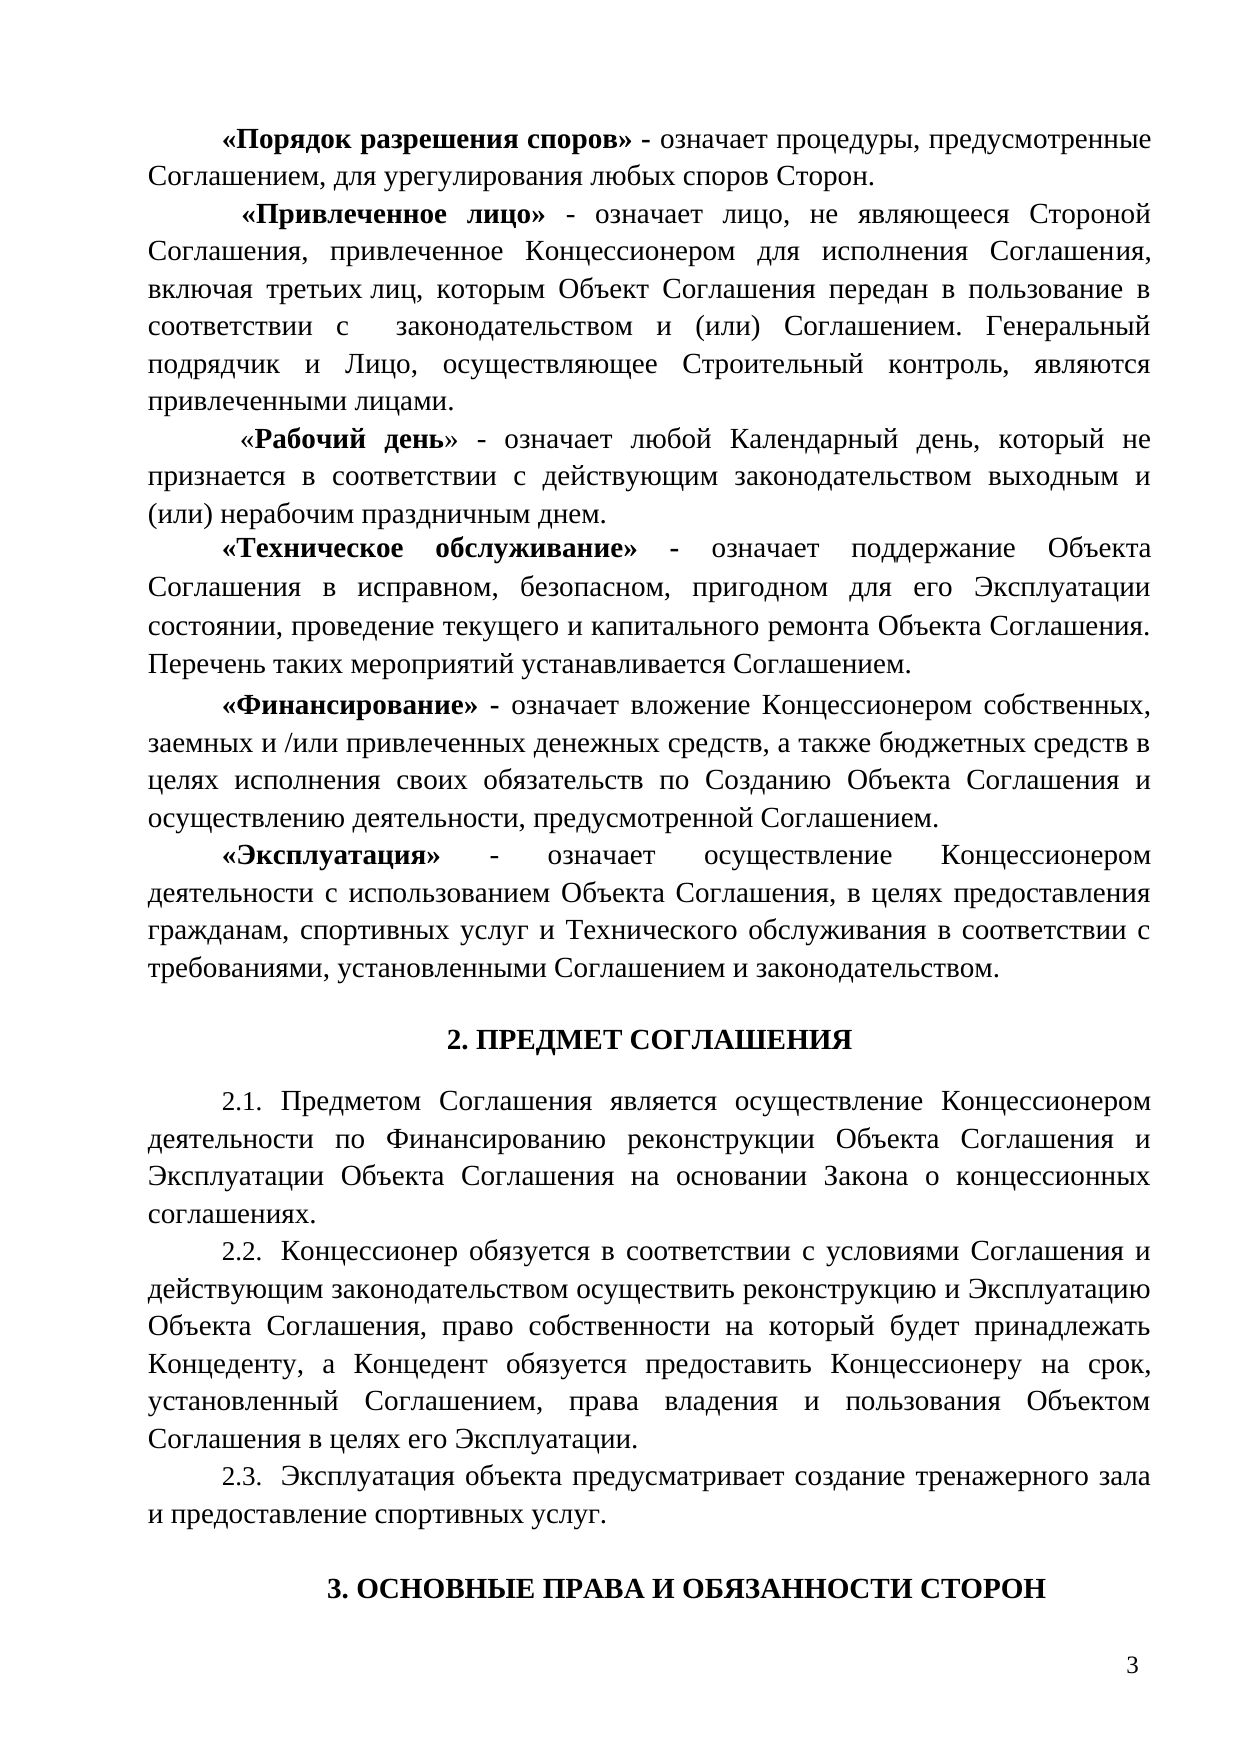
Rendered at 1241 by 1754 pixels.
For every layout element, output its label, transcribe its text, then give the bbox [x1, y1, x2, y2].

text «Финансирование» - означает вложение Концессионером собственных, заемных и /или привлеченных денежных средств, а также бюджетных средств в целях исполнения своих обязательств по Созданию Объекта Соглашения и осуществлению деятельности, предусмотренной Соглашением. [148, 685, 1152, 835]
text «Порядок разрешения споров» - означает процедуры, предусмотренные Соглашением, для урегулирования любых споров Сторон. [148, 118, 1152, 193]
text «Техническое обслуживание» - означает поддержание Объекта Соглашения в исправном, безопасном, пригодном для его Эксплуатации состоянии, проведение текущего и капитального ремонта Объекта Соглашения. Перечень таких мероприятий устанавливается Соглашением. [148, 531, 1152, 680]
list Концессионер обязуется в соответствии с условиями Соглашения и действующим законодательством осуществить реконструкцию и Эксплуатацию Объекта Соглашения, право собственности на который будет принадлежать Концеденту, а Концедент обязуется предоставить Концессионеру на срок, установленный Соглашением, права владения и пользования Объектом Соглашения в целях его Эксплуатации. [148, 1231, 1152, 1456]
text 2. ПРЕДМЕТ СОГЛАШЕНИЯ [148, 1022, 1152, 1056]
text «Эксплуатация» - означает осуществление Концессионером деятельности с использованием Объекта Соглашения, в целях предоставления гражданам, спортивных услуг и Технического обслуживания в соответствии с требованиями, установленными Соглашением и законодательством. [148, 835, 1152, 985]
text «Рабочий день» - означает любой Календарный день, который не признается в соответствии с действующим законодательством выходным и (или) нерабочим праздничным днем. [148, 418, 1152, 531]
list Предметом Соглашения является осуществление Концессионером деятельности по Финансированию реконструкции Объекта Соглашения и Эксплуатации Объекта Соглашения на основании Закона о концессионных соглашениях. [148, 1081, 1152, 1231]
text 3. ОСНОВНЫЕ ПРАВА И ОБЯЗАННОСТИ СТОРОН [148, 1568, 1152, 1606]
list Эксплуатация объекта предусматривает создание тренажерного зала и предоставление спортивных услуг. [148, 1456, 1152, 1531]
text «Привлеченное лицо» - означает лицо, не являющееся Стороной Соглашения, привлеченное Концессионером для исполнения Соглашения, включая третьих лиц, которым Объект Соглашения передан в пользование в соответствии с законодательством и (или) Соглашением. Генеральный подрядчик и Лицо, осуществляющее Строительный контроль, являются привлеченными лицами. [148, 193, 1152, 418]
